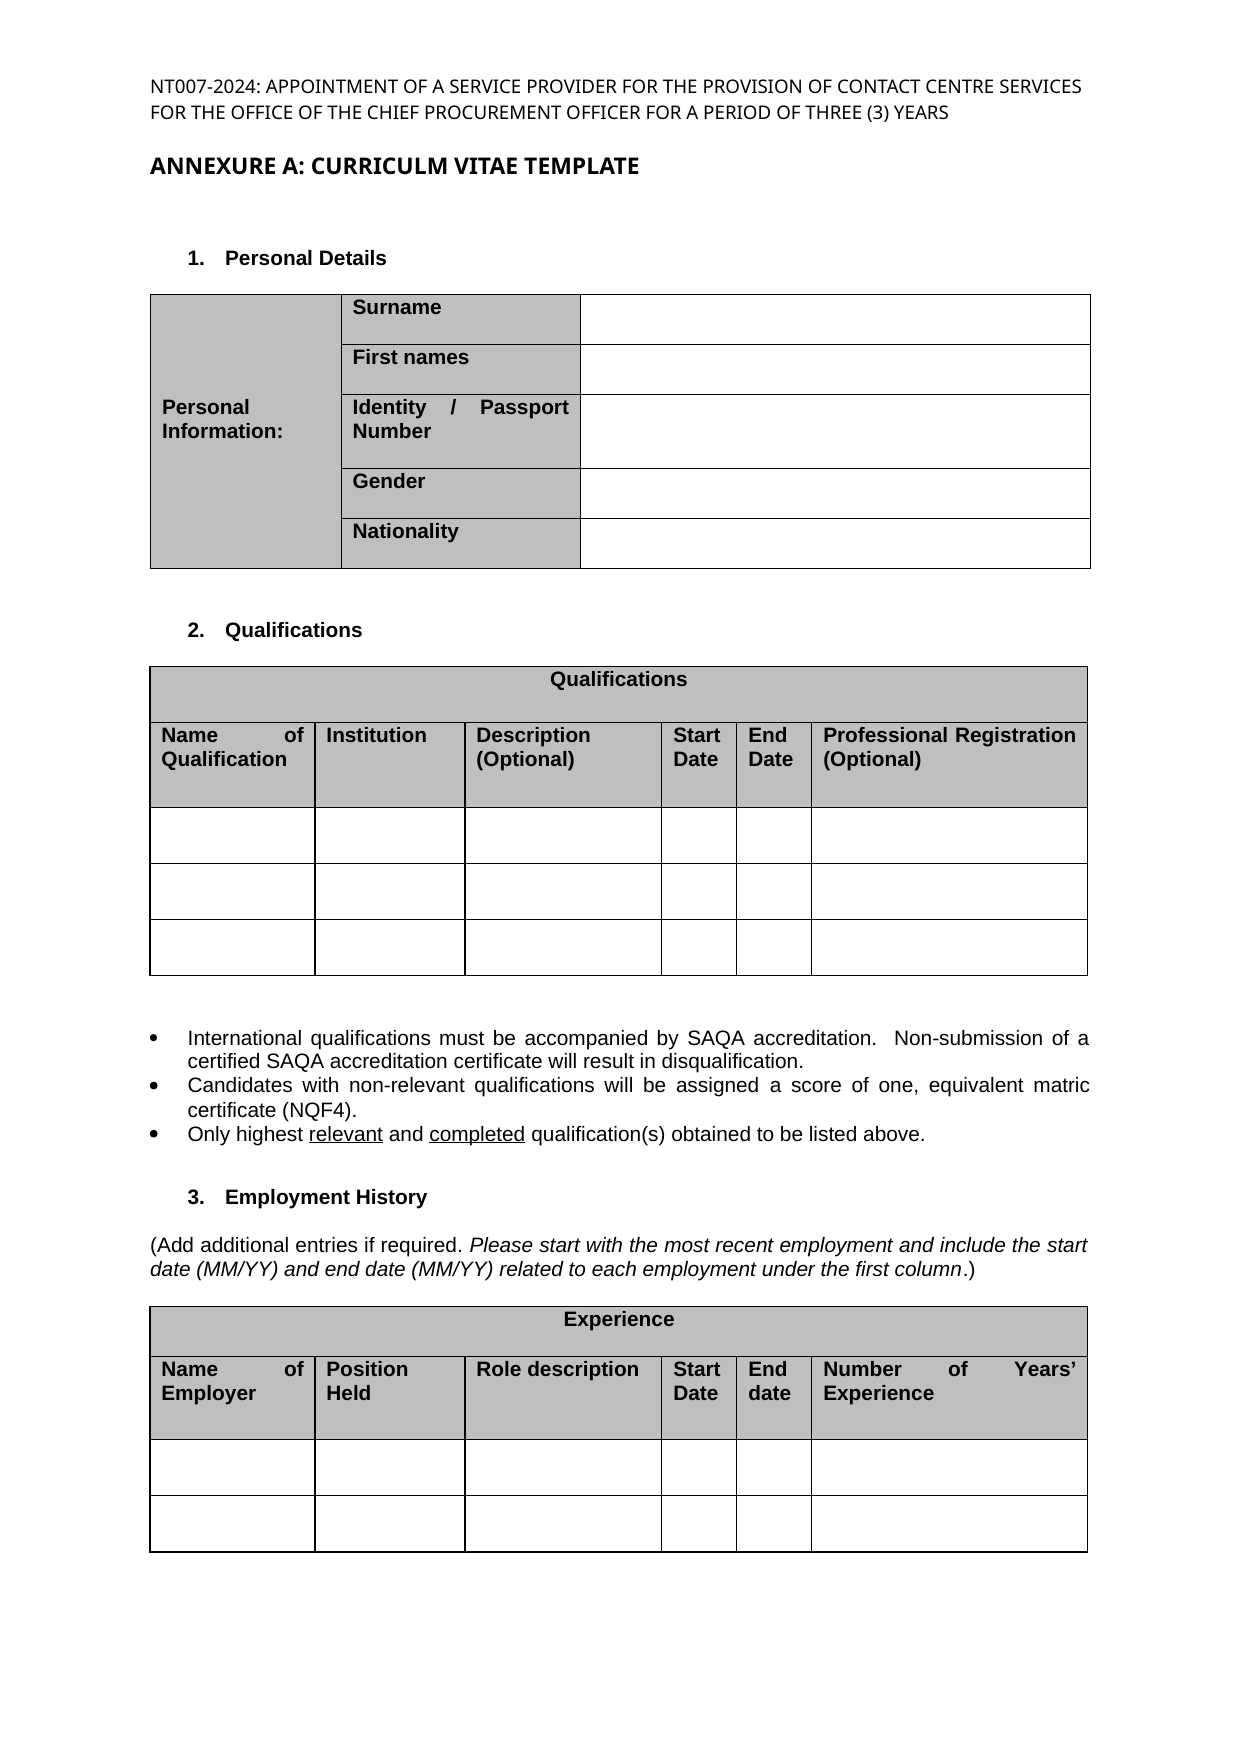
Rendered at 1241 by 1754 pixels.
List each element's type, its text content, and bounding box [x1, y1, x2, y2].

table_cell [151, 1440, 314, 1495]
text (Add additional entries if required. Please start with the most recent employment and include the start date (MM/YY) and end date (MM/YY) related to each employment under the first column.) [150, 1233, 1090, 1281]
table_cell [316, 1440, 464, 1495]
table_cell [737, 808, 811, 863]
table_cell Position Held [316, 1357, 464, 1439]
table_cell Identity / Passport Number [342, 395, 580, 468]
table_cell [581, 519, 1090, 568]
list Only highest relevant and completed qualification(s) obtained to be listed above. [150, 1121, 1090, 1145]
table_cell Role description [466, 1357, 661, 1439]
table_cell Start Date [662, 723, 736, 807]
table_cell [466, 1440, 661, 1495]
table_cell [316, 920, 464, 975]
table_cell [316, 864, 464, 919]
table_cell End Date [737, 723, 811, 807]
table_cell Nationality [342, 519, 580, 568]
table_cell [737, 1440, 811, 1495]
table_cell Professional Registration (Optional) [812, 723, 1087, 807]
table_cell [581, 395, 1090, 468]
table_header Experience [151, 1307, 1087, 1356]
table_cell [662, 920, 736, 975]
table_cell [812, 864, 1087, 919]
table_cell [151, 808, 314, 863]
list International qualifications must be accompanied by SAQA accreditation. Non-submission of a certified SAQA accreditation certificate will result in disqualification. [150, 1025, 1090, 1073]
table_cell [812, 920, 1087, 975]
table_cell [466, 1496, 661, 1551]
table_cell End date [737, 1357, 811, 1439]
table_cell Start Date [662, 1357, 736, 1439]
table_cell [812, 808, 1087, 863]
list Qualifications [187, 618, 1090, 642]
list Employment History [187, 1185, 1090, 1209]
text ANNEXURE A: CURRICULM VITAE TEMPLATE [150, 150, 1090, 181]
table_cell Description (Optional) [466, 723, 661, 807]
table_cell Name of Qualification [151, 723, 314, 807]
list Candidates with non-relevant qualifications will be assigned a score of one, equivalent matric certificate (NQF4). [150, 1073, 1090, 1121]
table_header Surname [342, 295, 580, 344]
table_cell Name of Employer [151, 1357, 314, 1439]
table_cell [812, 1440, 1087, 1495]
table_cell [581, 345, 1090, 394]
table_cell [737, 920, 811, 975]
table_cell [737, 864, 811, 919]
table_cell [466, 920, 661, 975]
table_cell [466, 864, 661, 919]
table_cell Institution [316, 723, 464, 807]
table_cell [812, 1496, 1087, 1551]
list Personal Details [187, 246, 1090, 270]
table_cell [316, 1496, 464, 1551]
table_cell [737, 1496, 811, 1551]
table_cell [662, 1496, 736, 1551]
table_cell [316, 808, 464, 863]
table_cell [662, 864, 736, 919]
table_cell [151, 1496, 314, 1551]
table_cell First names [342, 345, 580, 394]
table_header Personal Information: [151, 295, 341, 568]
table_cell [151, 864, 314, 919]
table_header [581, 295, 1090, 344]
table_cell Number of Years’ Experience [812, 1357, 1087, 1439]
table_cell [466, 808, 661, 863]
table_cell [581, 469, 1090, 518]
table_cell Gender [342, 469, 580, 518]
table_cell [662, 1440, 736, 1495]
table_cell [662, 808, 736, 863]
table_header Qualifications [151, 667, 1087, 722]
table_cell [151, 920, 314, 975]
